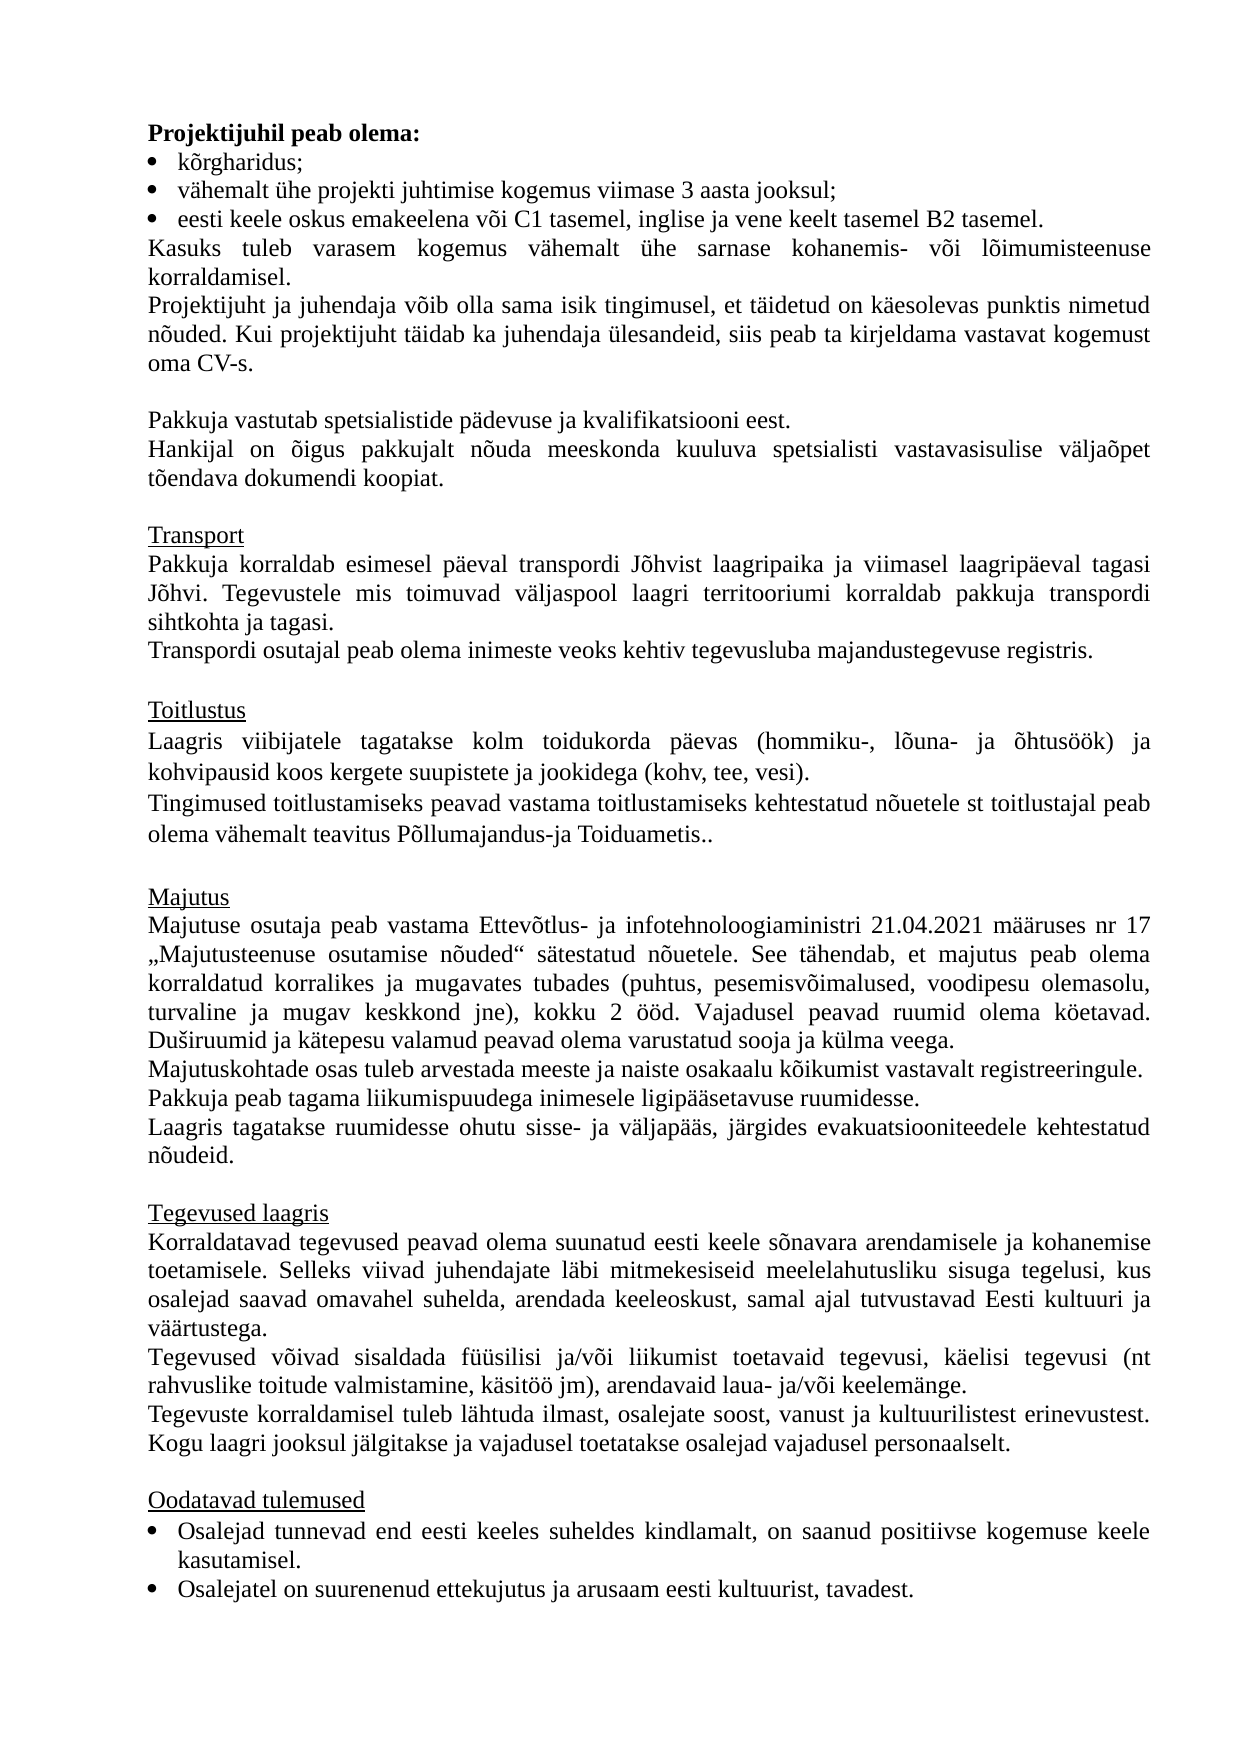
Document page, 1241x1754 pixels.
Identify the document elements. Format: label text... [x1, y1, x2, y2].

text Transport [148, 521, 1152, 549]
text Pakkuja peab tagama liikumispuudega inimesele ligipääsetavuse ruumidesse. [148, 1083, 1152, 1112]
text Oodatavad tulemused [148, 1485, 1152, 1514]
text Tegevused laagris [148, 1198, 1152, 1227]
text Toitlustus [148, 695, 1152, 724]
text Majutuse osutaja peab vastama Ettevõtlus- ja infotehnoloogiaministri 21.04.2021 määruses nr 17 „Majutusteenuse osutamise nõuded“ sätestatud nõuetele. See tähendab, et majutus peab olema korraldatud korralikes ja mugavates tubades (puhtus, pesemisvõimalused, voodipesu olemasolu, turvaline ja mugav keskkond jne), kokku 2 ööd. Vajadusel peavad ruumid olema köetavad. Duširuumid ja kätepesu valamud peavad olema varustatud sooja ja külma veega. [148, 910, 1152, 1054]
text Projektijuht ja juhendaja võib olla sama isik tingimusel, et täidetud on käesolevas punktis nimetud nõuded. Kui projektijuht täidab ka juhendaja ülesandeid, siis peab ta kirjeldama vastavat kogemust oma CV-s. [148, 291, 1152, 377]
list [148, 204, 1152, 233]
text Projektijuhil peab olema: [148, 118, 1152, 147]
text Laagris tagatakse ruumidesse ohutu sisse- ja väljapääs, järgides evakuatsiooniteedele kehtestatud nõudeid. [148, 1112, 1152, 1169]
text Majutuskohtade osas tuleb arvestada meeste ja naiste osakaalu kõikumist vastavalt registreeringule. [148, 1054, 1152, 1083]
text Korraldatavad tegevused peavad olema suunatud eesti keele sõnavara arendamisele ja kohanemise toetamisele. Selleks viivad juhendajate läbi mitmekesiseid meelelahutusliku sisuga tegelusi, kus osalejad saavad omavahel suhelda, arendada keeleoskust, samal ajal tutvustavad Eesti kultuuri ja väärtustega. [148, 1227, 1152, 1342]
text Pakkuja korraldab esimesel päeval transpordi Jõhvist laagripaika ja viimasel laagripäeval tagasi Jõhvi. Tegevustele mis toimuvad väljaspool laagri territooriumi korraldab pakkuja transpordi sihtkohta ja tagasi. [148, 549, 1152, 636]
text Transpordi osutajal peab olema inimeste veoks kehtiv tegevusluba majandustegevuse registris. [148, 636, 1152, 664]
list kõrgharidus; [148, 147, 1152, 176]
text Tingimused toitlustamiseks peavad vastama toitlustamiseks kehtestatud nõuetele st toitlustajal peab olema vähemalt teavitus Põllumajandus-ja Toiduametis.. [148, 788, 1152, 848]
list Osalejad tunnevad end eesti keeles suheldes kindlamalt, on saanud positiivse kogemuse keele kasutamisel. [148, 1516, 1152, 1574]
text Laagris viibijatele tagatakse kolm toidukorda päevas (hommiku-, lõuna- ja õhtusöök) ja kohvipausid koos kergete suupistete ja jookidega (kohv, tee, vesi). [148, 726, 1152, 786]
text Hankijal on õigus pakkujalt nõuda meeskonda kuuluva spetsialisti vastavasisulise väljaõpet tõendava dokumendi koopiat. [148, 434, 1152, 492]
text Tegevused võivad sisaldada füüsilisi ja/või liikumist toetavaid tegevusi, käelisi tegevusi (nt rahvuslike toitude valmistamine, käsitöö jm), arendavaid laua- ja/või keelemänge. [148, 1342, 1152, 1399]
list vähemalt ühe projekti juhtimise kogemus viimase 3 aasta jooksul; [148, 176, 1152, 204]
text Kasuks tuleb varasem kogemus vähemalt ühe sarnase kohanemis- või lõimumisteenuse korraldamisel. [148, 233, 1152, 291]
list Osalejatel on suurenenud ettekujutus ja arusaam eesti kultuurist, tavadest. [148, 1574, 1152, 1603]
text Pakkuja vastutab spetsialistide pädevuse ja kvalifikatsiooni eest. [148, 406, 1152, 434]
text Tegevuste korraldamisel tuleb lähtuda ilmast, osalejate soost, vanust ja kultuurilistest erinevustest. Kogu laagri jooksul jälgitakse ja vajadusel toetatakse osalejad vajadusel personaalselt. [148, 1399, 1152, 1457]
text Majutus [148, 882, 1152, 910]
